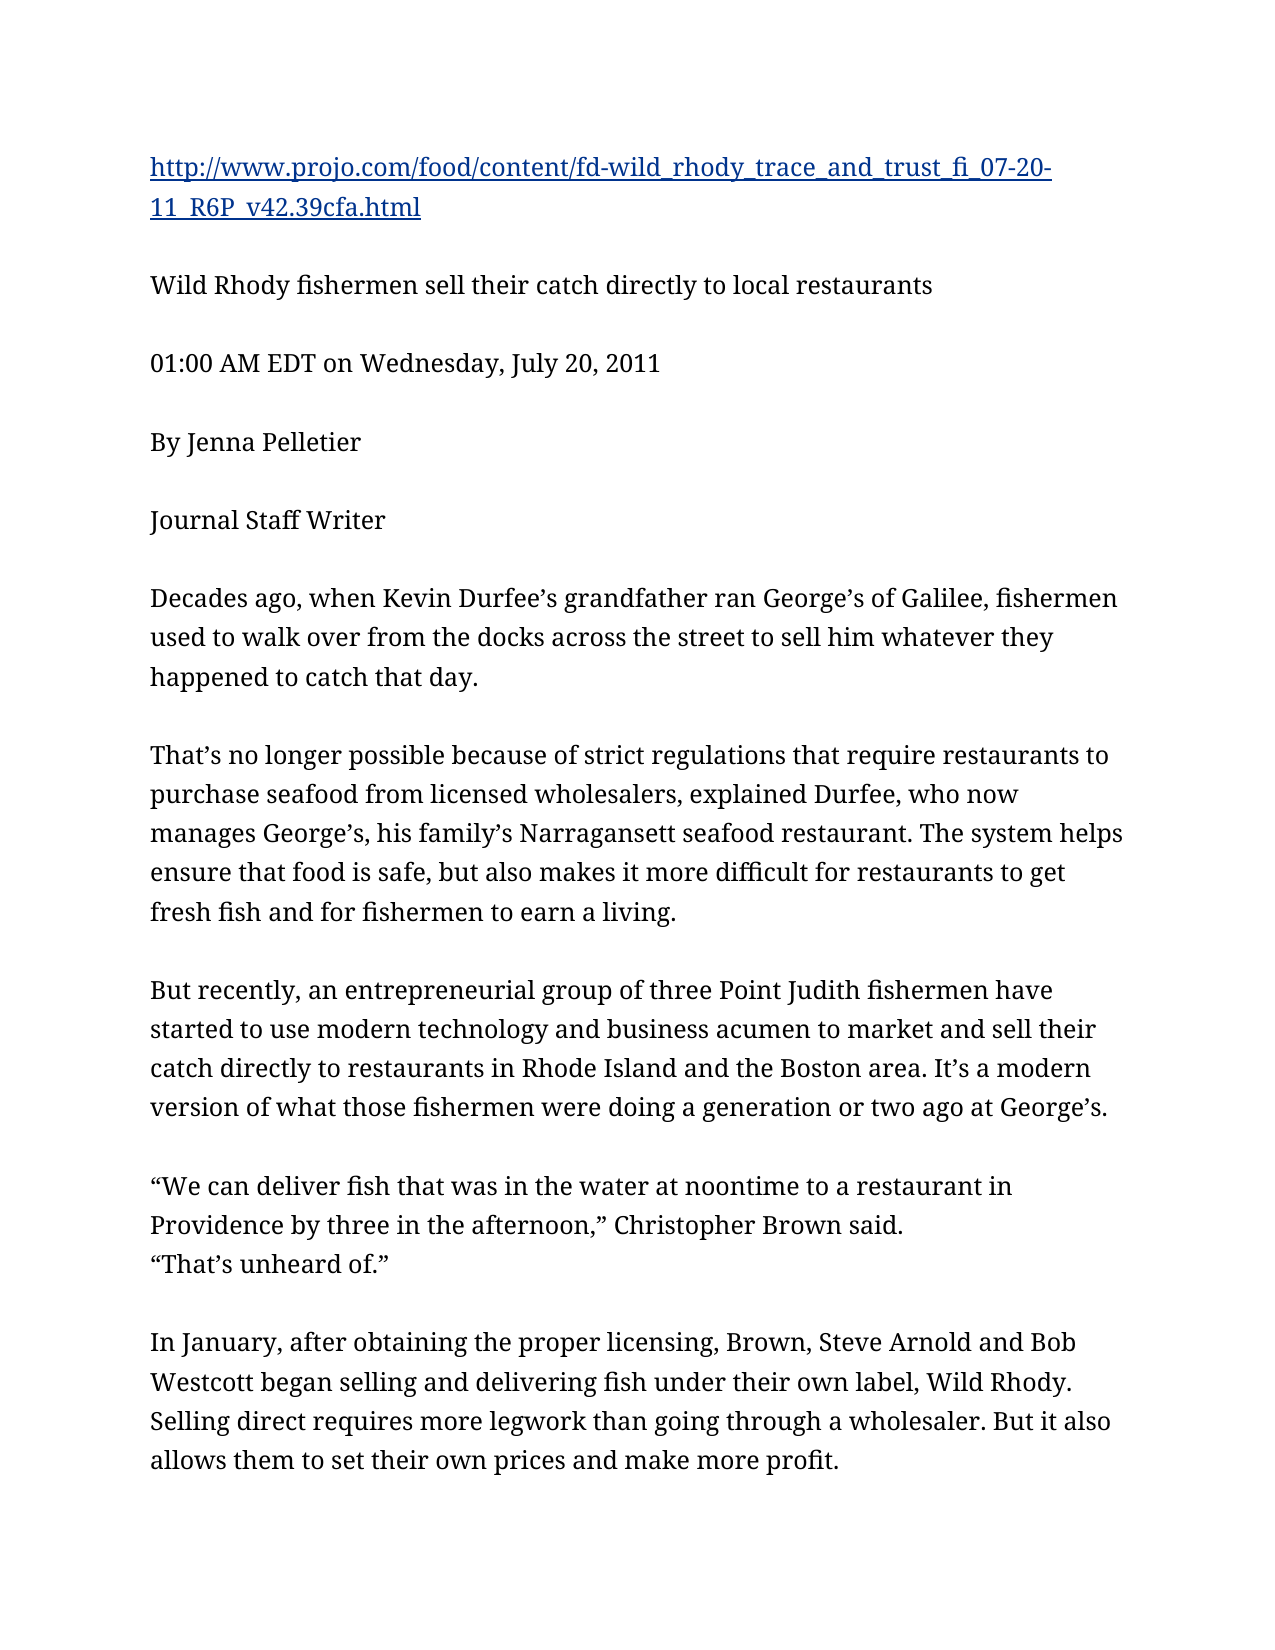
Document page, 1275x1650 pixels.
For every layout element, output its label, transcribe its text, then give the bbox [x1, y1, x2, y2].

text By Jenna Pelletier [150, 424, 1125, 458]
text In January, after obtaining the proper licensing, Brown, Steve Arnold and Bob Westcott began selling and delivering fish under their own label, Wild Rhody. Selling direct requires more legwork than going through a wholesaler. But it also allows them to set their own prices and make more profit. [150, 1325, 1125, 1477]
text Wild Rhody fishermen sell their catch directly to local restaurants [150, 267, 1125, 302]
text “We can deliver fish that was in the water at noontime to a restaurant in Providence by three in the afternoon,” Christopher Brown said. [150, 1168, 1125, 1242]
text “That’s unheard of.” [150, 1247, 1125, 1281]
text Decades ago, when Kevin Durfee’s grandfather ran George’s of Galilee, fishermen used to walk over from the docks across the street to sell him whatever they happened to catch that day. [150, 581, 1125, 693]
text http://www.projo.com/food/content/fd-wild_rhody_trace_and_trust_fi_07-20-11_R6P_v42.39cfa.html [150, 150, 1125, 223]
text But recently, an entrepreneurial group of three Point Judith fishermen have started to use modern technology and business acumen to market and sell their catch directly to restaurants in Rhode Island and the Boston area. It’s a modern version of what those fishermen were doing a generation or two ago at George’s. [150, 972, 1125, 1124]
text Journal Staff Writer [150, 502, 1125, 537]
text 01:00 AM EDT on Wednesday, July 20, 2011 [150, 346, 1125, 380]
text That’s no longer possible because of strict regulations that require restaurants to purchase seafood from licensed wholesalers, explained Durfee, who now manages George’s, his family’s Narragansett seafood restaurant. The system helps ensure that food is safe, but also makes it more difficult for restaurants to get fresh fish and for fishermen to earn a living. [150, 737, 1125, 928]
